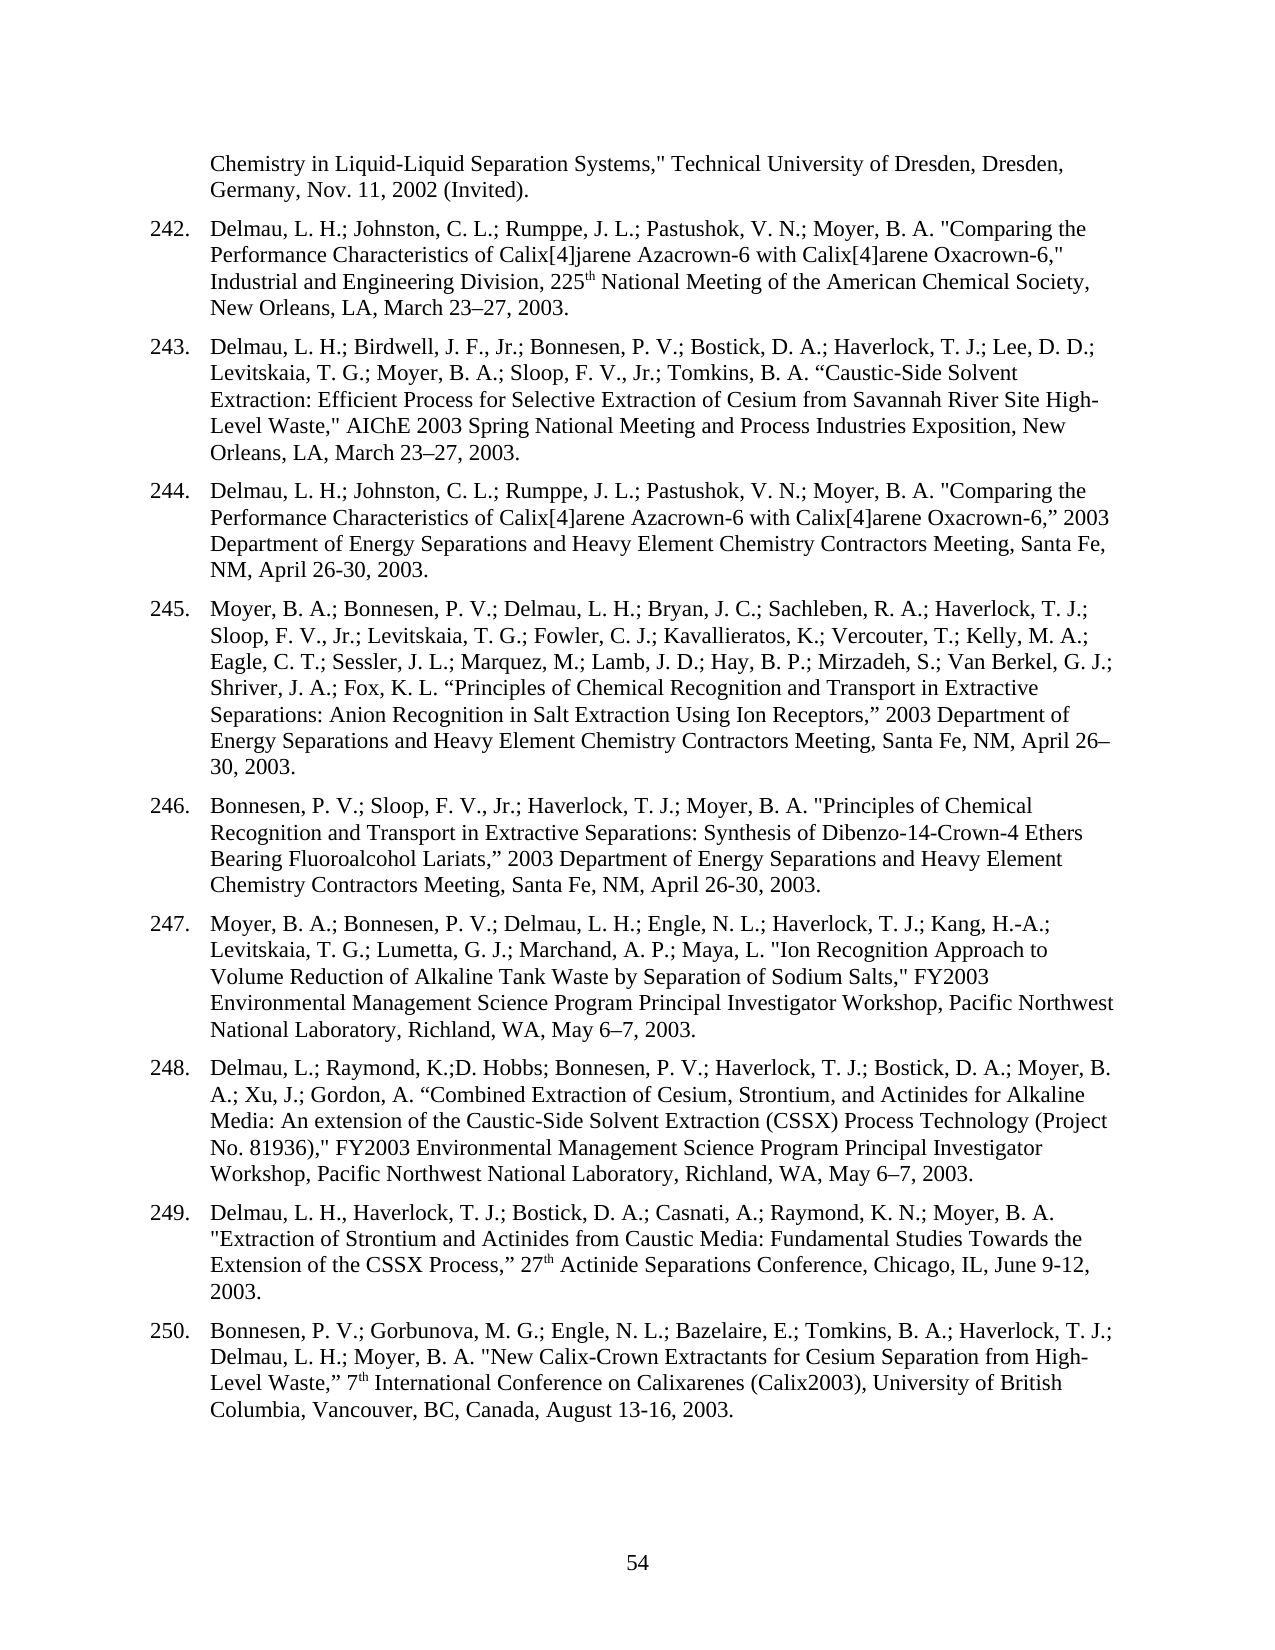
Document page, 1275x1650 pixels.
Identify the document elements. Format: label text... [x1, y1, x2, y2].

list Bonnesen, P. V.; Sloop, F. V., Jr.; Haverlock, T. J.; Moyer, B. A. "Principles of Chemical Recognition and Transport in Extractive Separations: Synthesis of Dibenzo-14-Crown-4 Ethers Bearing Fluoroalcohol Lariats,” 2003 Department of Energy Separations and Heavy Element Chemistry Contractors Meeting, Santa Fe, NM, April 26-30, 2003. [150, 792, 1125, 898]
list Moyer, B. A.; Bonnesen, P. V.; Delmau, L. H.; Bryan, J. C.; Sachleben, R. A.; Haverlock, T. J.; Sloop, F. V., Jr.; Levitskaia, T. G.; Fowler, C. J.; Kavallieratos, K.; Vercouter, T.; Kelly, M. A.; Eagle, C. T.; Sessler, J. L.; Marquez, M.; Lamb, J. D.; Hay, B. P.; Mirzadeh, S.; Van Berkel, G. J.; Shriver, J. A.; Fox, K. L. “Principles of Chemical Recognition and Transport in Extractive Separations: Anion Recognition in Salt Extraction Using Ion Receptors,” 2003 Department of Energy Separations and Heavy Element Chemistry Contractors Meeting, Santa Fe, NM, April 26–30, 2003. [150, 595, 1125, 780]
list Bonnesen, P. V.; Gorbunova, M. G.; Engle, N. L.; Bazelaire, E.; Tomkins, B. A.; Haverlock, T. J.; Delmau, L. H.; Moyer, B. A. "New Calix-Crown Extractants for Cesium Separation from High-Level Waste,” 7th International Conference on Calixarenes (Calix2003), University of British Columbia, Vancouver, BC, Canada, August 13-16, 2003. [150, 1317, 1125, 1422]
list Delmau, L. H.; Birdwell, J. F., Jr.; Bonnesen, P. V.; Bostick, D. A.; Haverlock, T. J.; Lee, D. D.; Levitskaia, T. G.; Moyer, B. A.; Sloop, F. V., Jr.; Tomkins, B. A. “Caustic-Side Solvent Extraction: Efficient Process for Selective Extraction of Cesium from Savannah River Site High-Level Waste," AIChE 2003 Spring National Meeting and Process Industries Exposition, New Orleans, LA, March 23–27, 2003. [150, 333, 1125, 465]
list Delmau, L. H.; Johnston, C. L.; Rumppe, J. L.; Pastushok, V. N.; Moyer, B. A. "Comparing the Performance Characteristics of Calix[4]jarene Azacrown-6 with Calix[4]arene Oxacrown-6," Industrial and Engineering Division, 225th National Meeting of the American Chemical Society, New Orleans, LA, March 23–27, 2003. [150, 215, 1125, 321]
list Delmau, L. H.; Johnston, C. L.; Rumppe, J. L.; Pastushok, V. N.; Moyer, B. A. "Comparing the Performance Characteristics of Calix[4]arene Azacrown-6 with Calix[4]arene Oxacrown-6,” 2003 Department of Energy Separations and Heavy Element Chemistry Contractors Meeting, Santa Fe, NM, April 26-30, 2003. [150, 477, 1125, 583]
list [150, 150, 1125, 203]
list Delmau, L.; Raymond, K.;D. Hobbs; Bonnesen, P. V.; Haverlock, T. J.; Bostick, D. A.; Moyer, B. A.; Xu, J.; Gordon, A. “Combined Extraction of Cesium, Strontium, and Actinides for Alkaline Media: An extension of the Caustic-Side Solvent Extraction (CSSX) Process Technology (Project No. 81936)," FY2003 Environmental Management Science Program Principal Investigator Workshop, Pacific Northwest National Laboratory, Richland, WA, May 6–7, 2003. [150, 1054, 1125, 1186]
list Moyer, B. A.; Bonnesen, P. V.; Delmau, L. H.; Engle, N. L.; Haverlock, T. J.; Kang, H.-A.; Levitskaia, T. G.; Lumetta, G. J.; Marchand, A. P.; Maya, L. "Ion Recognition Approach to Volume Reduction of Alkaline Tank Waste by Separation of Sodium Salts," FY2003 Environmental Management Science Program Principal Investigator Workshop, Pacific Northwest National Laboratory, Richland, WA, May 6–7, 2003. [150, 910, 1125, 1042]
list Delmau, L. H., Haverlock, T. J.; Bostick, D. A.; Casnati, A.; Raymond, K. N.; Moyer, B. A. "Extraction of Strontium and Actinides from Caustic Media: Fundamental Studies Towards the Extension of the CSSX Process,” 27th Actinide Separations Conference, Chicago, IL, June 9-12, 2003. [150, 1199, 1125, 1304]
